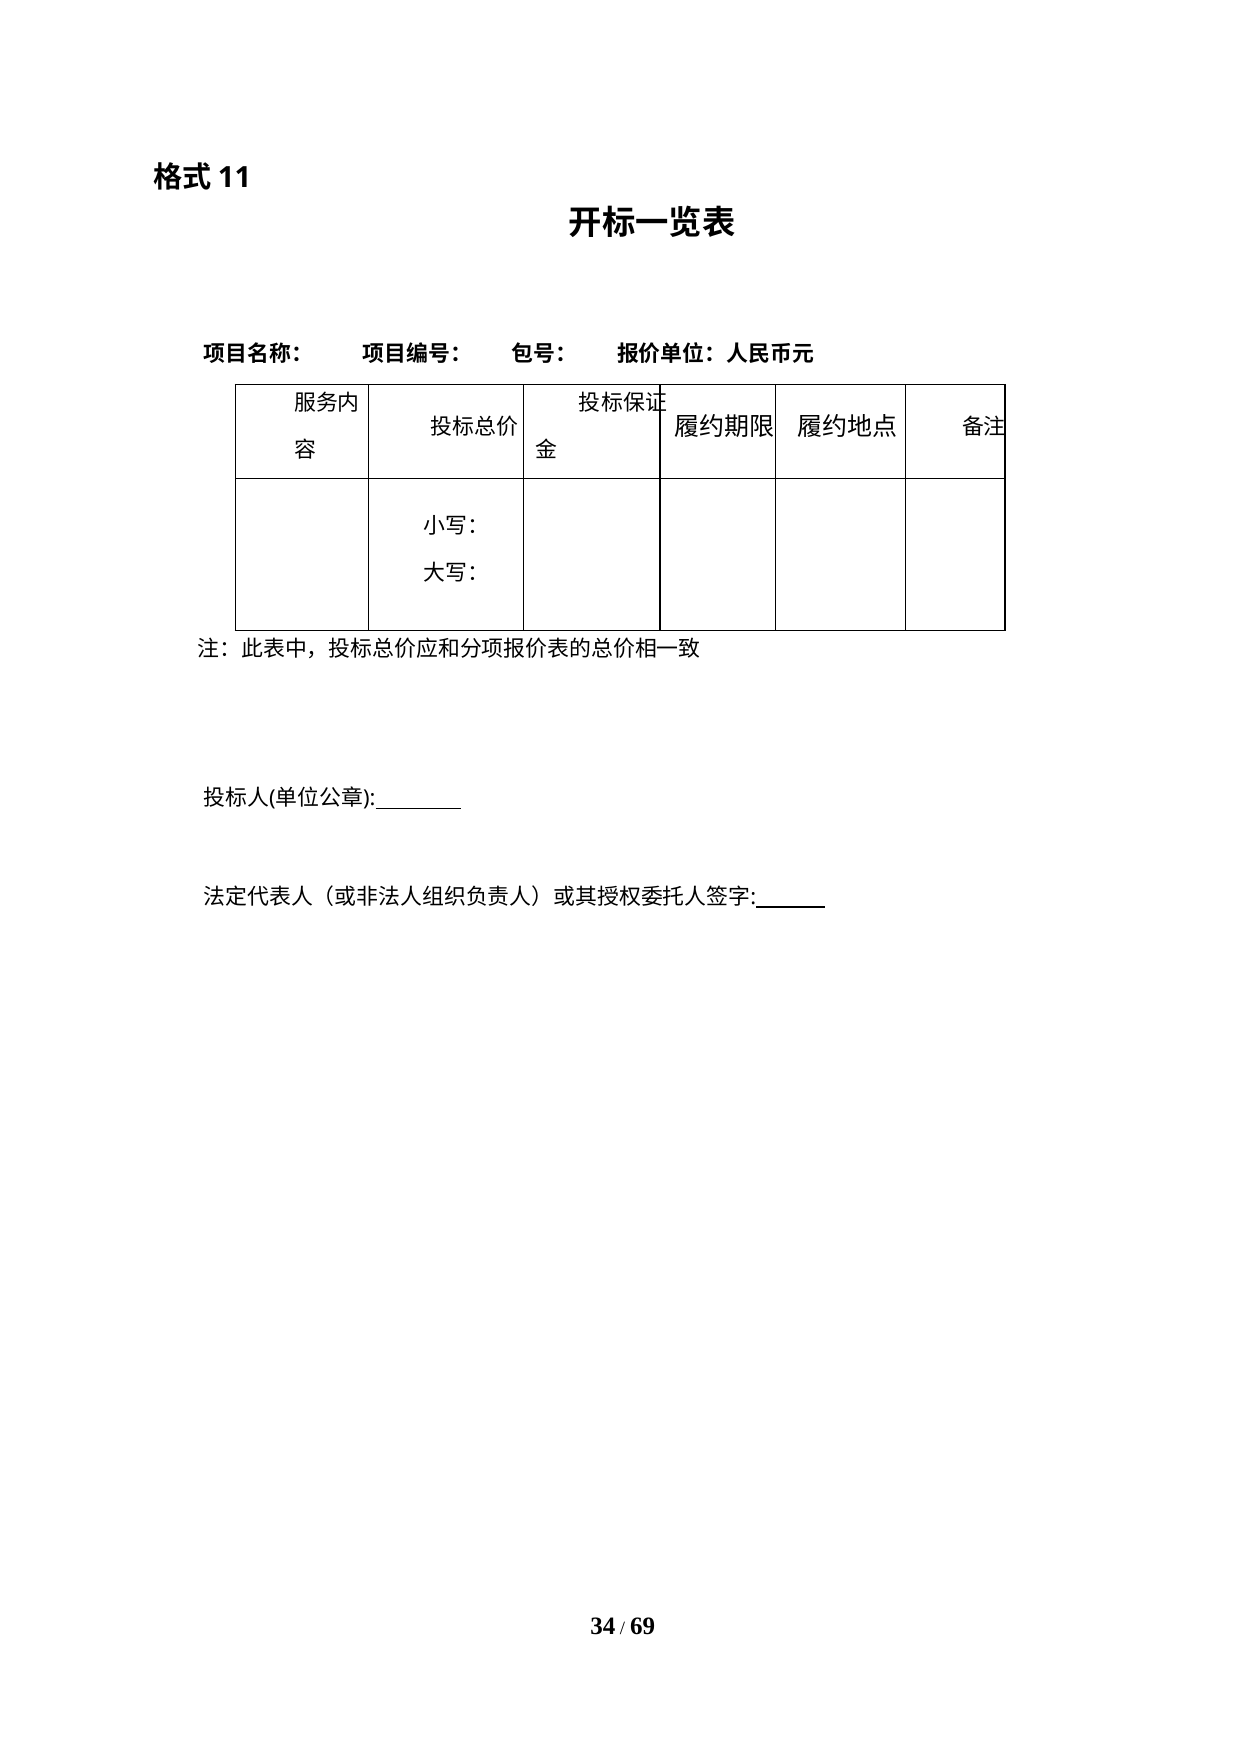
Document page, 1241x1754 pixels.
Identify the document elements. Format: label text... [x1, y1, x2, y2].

text 投标人(单位公章): [153, 780, 1074, 812]
text 注：此表中，投标总价应和分项报价表的总价相一致 [153, 631, 1074, 662]
table_cell 小写： 大写： [369, 479, 523, 630]
table_header 投标保证金 [524, 385, 659, 478]
table_header 投标总价 [369, 385, 523, 478]
table_cell [776, 479, 905, 630]
text 项目名称： 项目编号： 包号： 报价单位：人民币元 [153, 336, 1074, 368]
table_header 履约期限 [661, 385, 775, 478]
table_header 服务内容 [236, 385, 368, 478]
table_header 备注 [906, 385, 1004, 478]
text 法定代表人（或非法人组织负责人）或其授权委托人签字: [153, 879, 1074, 911]
table_cell [661, 479, 775, 630]
table_cell [524, 479, 659, 630]
subtitle 格式11 [153, 153, 1087, 196]
table_header 履约地点 [776, 385, 905, 478]
table_cell [236, 479, 368, 630]
table_cell [906, 479, 1004, 630]
text 开标一览表 [153, 196, 1074, 244]
